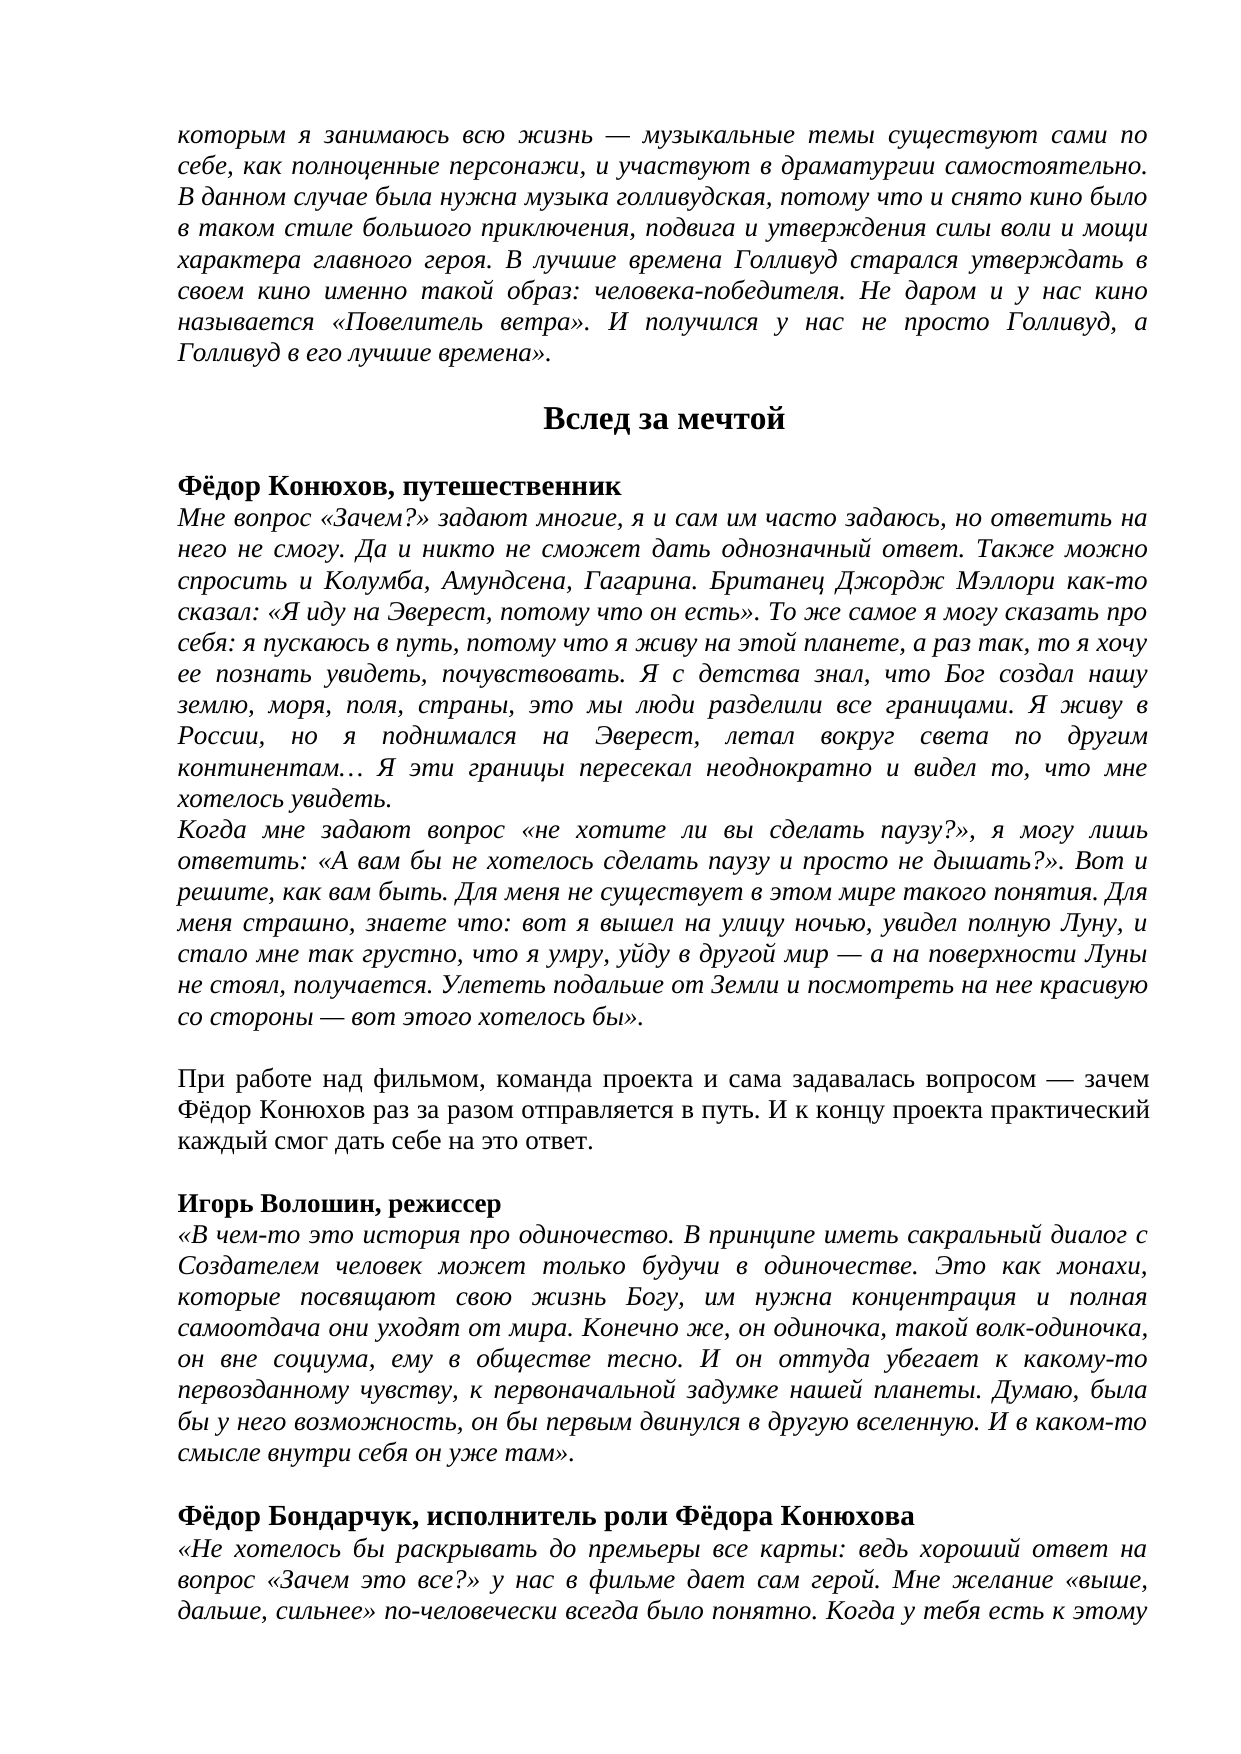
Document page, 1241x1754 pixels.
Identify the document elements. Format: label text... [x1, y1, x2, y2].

text Фёдор Конюхов, путешественник [177, 468, 1152, 501]
text «В чем-то это история про одиночество. В принципе иметь сакральный диалог с Создателем человек может только будучи в одиночестве. Это как монахи, которые посвящают свою жизнь Богу, им нужна концентрация и полная самоотдача они уходят от мира. Конечно же, он одиночка, такой волк-одиночка, он вне социума, ему в обществе тесно. И он оттуда убегает к какому-то первозданному чувству, к первоначальной задумке нашей планеты. Думаю, была бы у него возможность, он бы первым двинулся в другую вселенную. И в каком-то смысле внутри себя он уже там». [177, 1218, 1152, 1467]
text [177, 1532, 1152, 1625]
text Фёдор Бондарчук, исполнитель роли Фёдора Конюхова [177, 1498, 1152, 1532]
text Вслед за мечтой [177, 398, 1152, 437]
text При работе над фильмом, команда проекта и сама задавалась вопросом — зачем Фёдор Конюхов раз за разом отправляется в путь. И к концу проекта практический каждый смог дать себе на это ответ. [177, 1062, 1152, 1156]
text Игорь Волошин, режиссер [177, 1187, 1152, 1218]
text Мне вопрос «Зачем?» задают многие, я и сам им часто задаюсь, но ответить на него не смогу. Да и никто не сможет дать однозначный ответ. Также можно спросить и Колумба, Амундсена, Гагарина. Британец Джордж Мэллори как-то сказал: «Я иду на Эверест, потому что он есть». То же самое я могу сказать про себя: я пускаюсь в путь, потому что я живу на этой планете, а раз так, то я хочу ее познать увидеть, почувствовать. Я с детства знал, что Бог создал нашу землю, моря, поля, страны, это мы люди разделили все границами. Я живу в России, но я поднимался на Эверест, летал вокруг света по другим континентам… Я эти границы пересекал неоднократно и видел то, что мне хотелось увидеть. [177, 501, 1152, 813]
text Когда мне задают вопрос «не хотите ли вы сделать паузу?», я могу лишь ответить: «А вам бы не хотелось сделать паузу и просто не дышать?». Вот и решите, как вам быть. Для меня не существует в этом мире такого понятия. Для меня страшно, знаете что: вот я вышел на улицу ночью, увидел полную Луну, и стало мне так грустно, что я умру, уйду в другой мир — а на поверхности Луны не стоял, получается. Улететь подальше от Земли и посмотреть на нее красивую со стороны — вот этого хотелось бы». [177, 813, 1152, 1031]
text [177, 118, 1152, 367]
